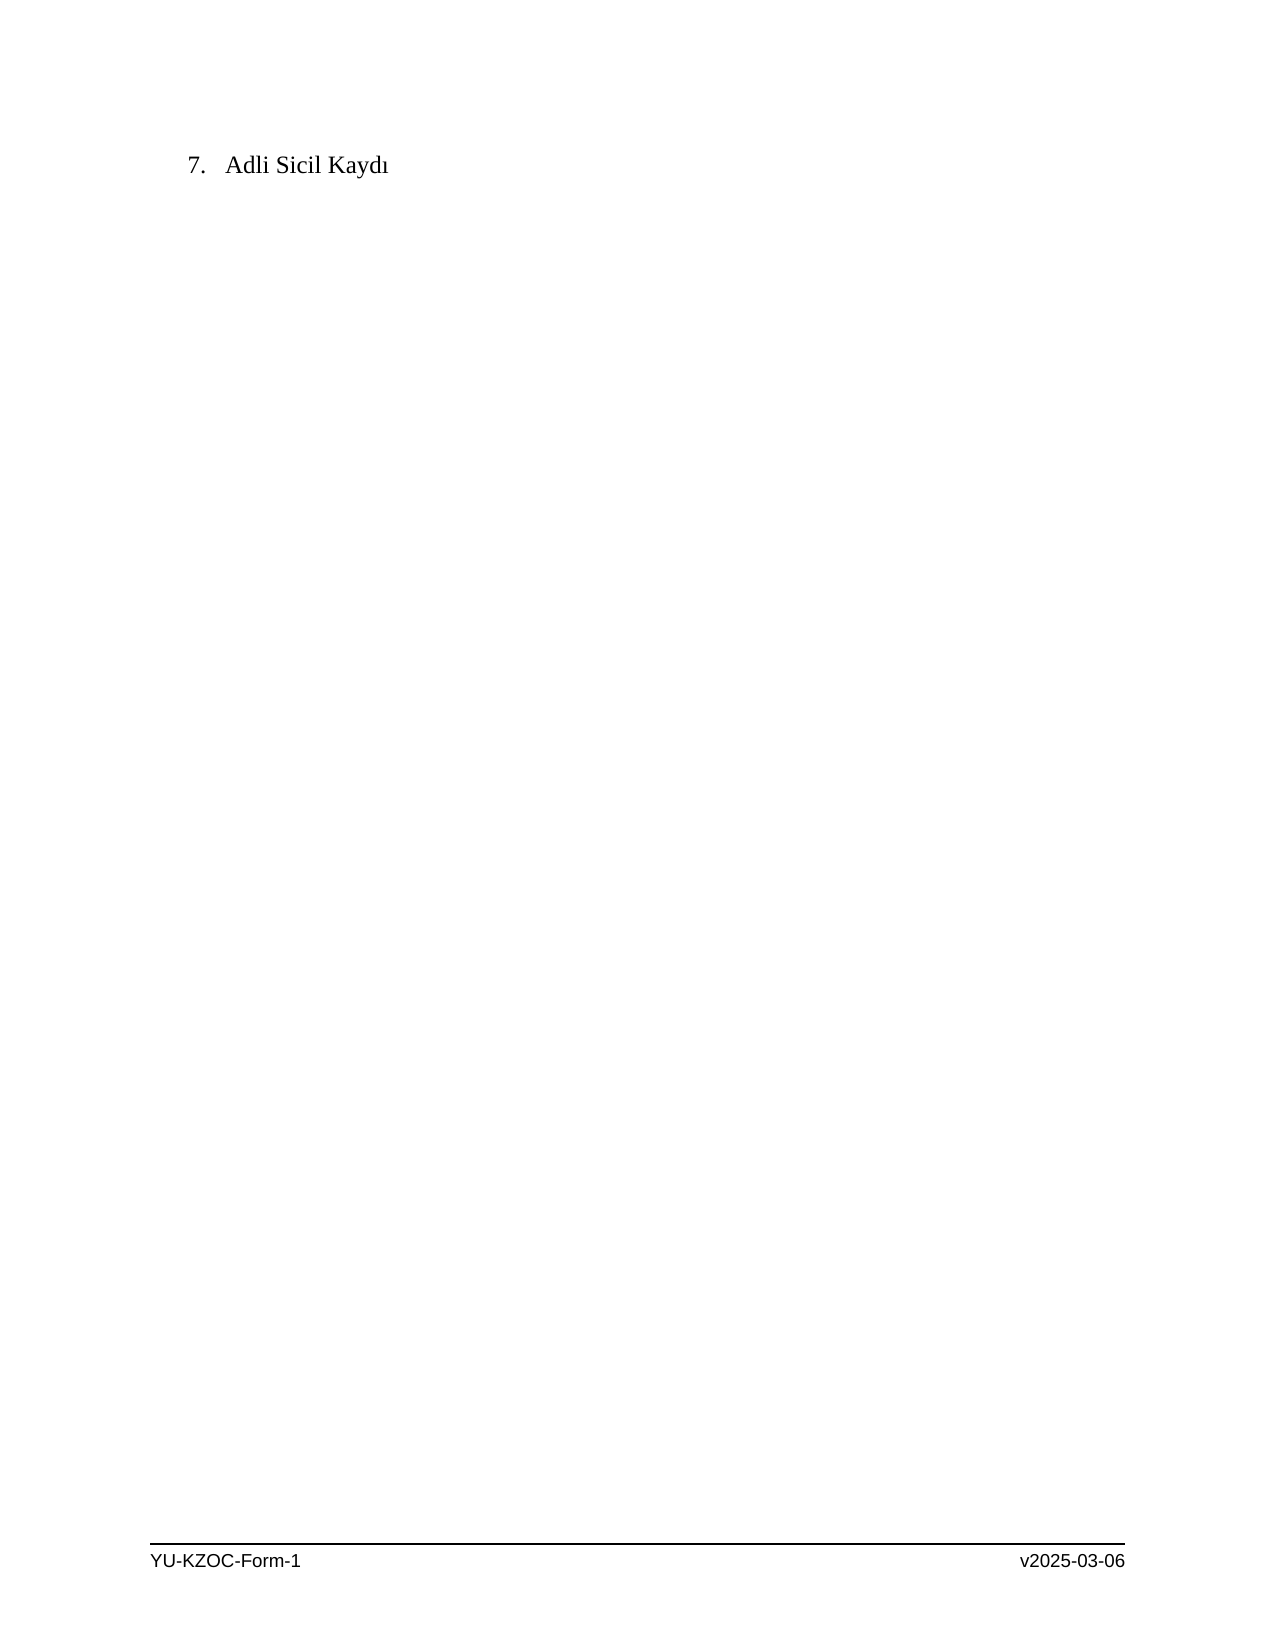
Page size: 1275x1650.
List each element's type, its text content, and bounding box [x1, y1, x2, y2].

list Adli Sicil Kaydı [187, 150, 1125, 179]
